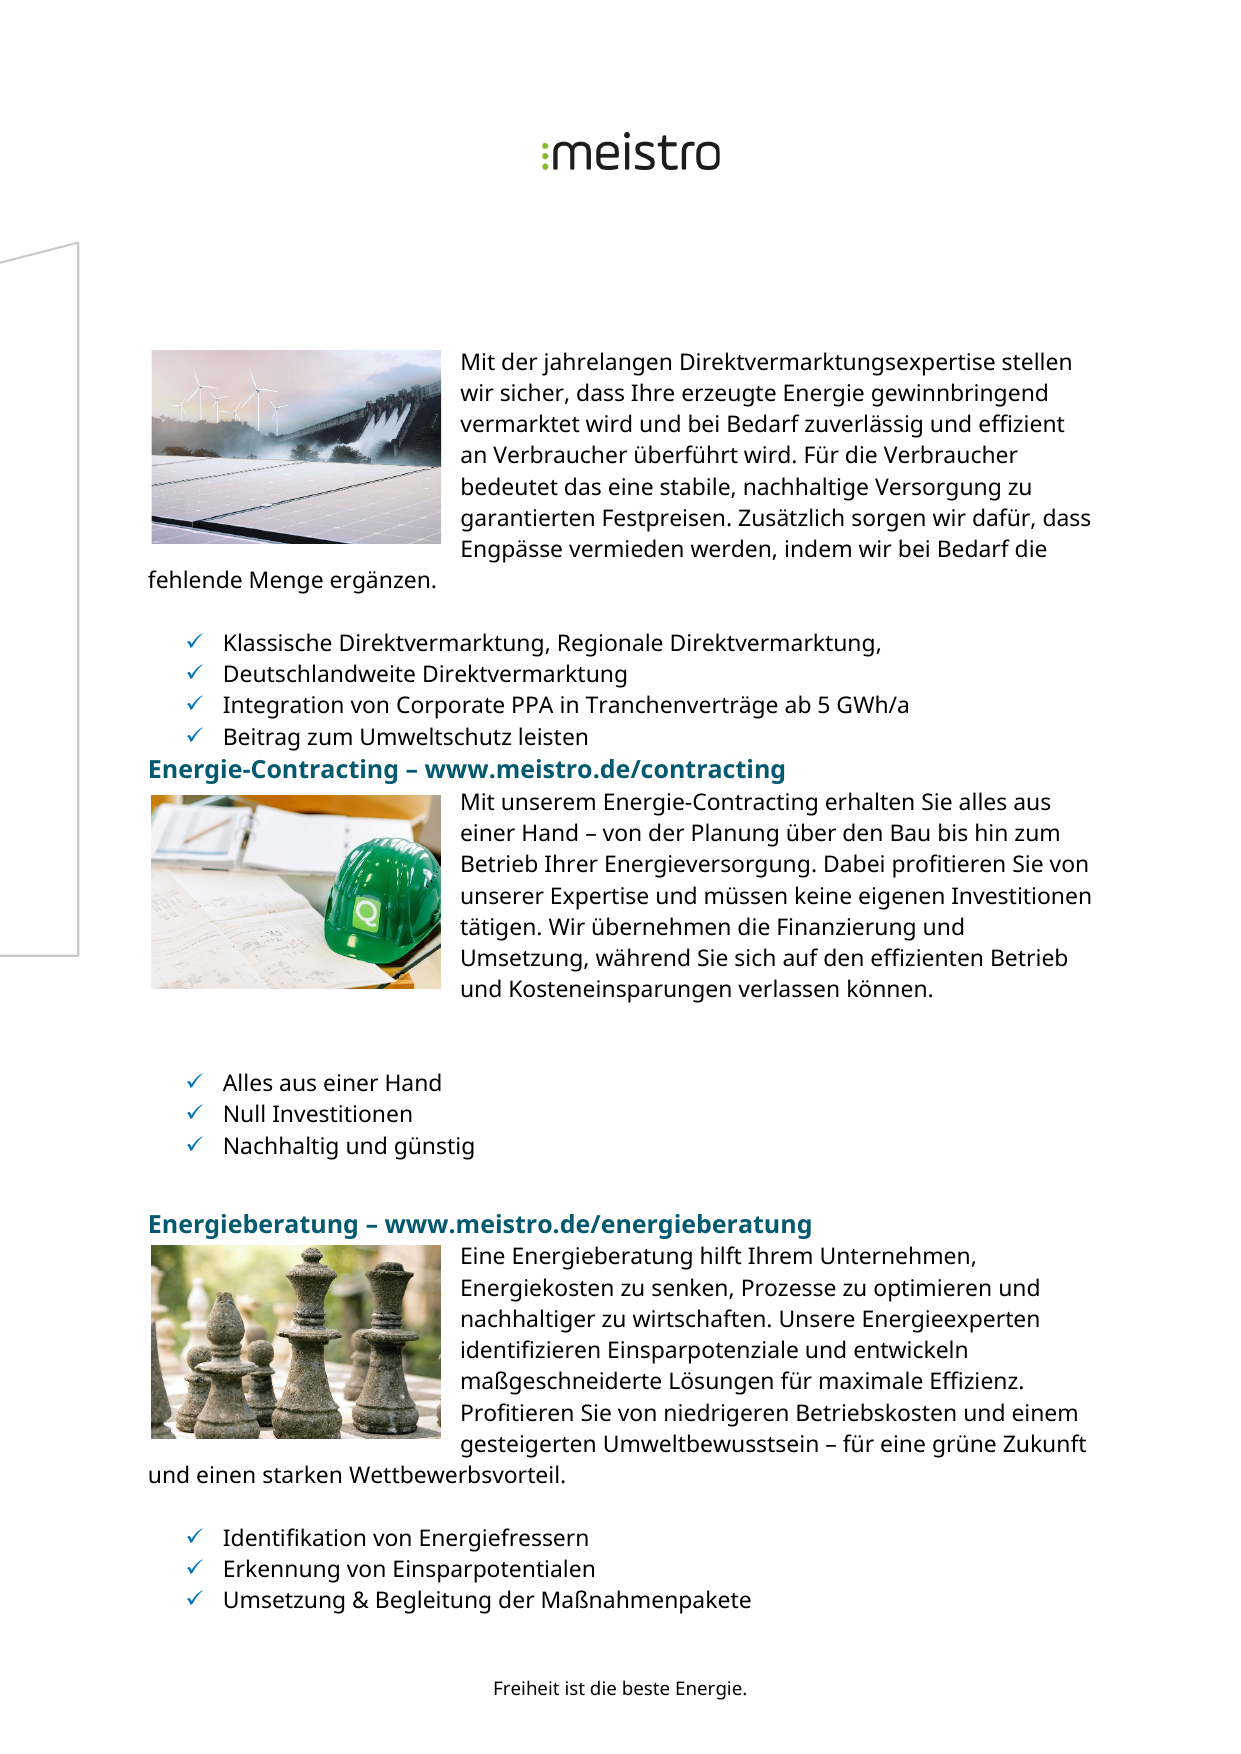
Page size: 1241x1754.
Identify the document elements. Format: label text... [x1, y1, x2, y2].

picture [151, 795, 441, 989]
text Mit der jahrelangen Direktvermarktungsexpertise stellen wir sicher, dass Ihre erzeugte Energie gewinnbringend vermarktet wird und bei Bedarf zuverlässig und effizient an Verbraucher überführt wird. Für die Verbraucher bedeutet das eine stabile, nachhaltige Versorgung zu garantierten Festpreisen. Zusätzlich sorgen wir dafür, dass Engpässe vermieden werden, indem wir bei Bedarf die fehlende Menge ergänzen. [148, 346, 1092, 596]
list Nachhaltig und günstig [185, 1129, 1092, 1161]
list Deutschlandweite Direktvermarktung [185, 658, 1092, 689]
picture [542, 132, 720, 170]
list Klassische Direktvermarktung, Regionale Direktvermarktung, [185, 627, 1092, 658]
text Energieberatung – www.meistro.de/energieberatung [148, 1206, 1092, 1240]
picture [151, 350, 442, 544]
picture [151, 1245, 441, 1439]
text Eine Energieberatung hilft Ihrem Unternehmen, Energiekosten zu senken, Prozesse zu optimieren und nachhaltiger zu wirtschaften. Unsere Energieexperten identifizieren Einsparpotenziale und entwickeln maßgeschneiderte Lösungen für maximale Effizienz. Profitieren Sie von niedrigeren Betriebskosten und einem gesteigerten Umweltbewusstsein – für eine grüne Zukunft und einen starken Wettbewerbsvorteil. [148, 1240, 1092, 1490]
list Umsetzung & Begleitung der Maßnahmenpakete [185, 1584, 1092, 1615]
text Energie-Contracting – www.meistro.de/contracting [148, 752, 1092, 786]
list Null Investitionen [185, 1098, 1092, 1129]
list Beitrag zum Umweltschutz leisten [185, 721, 1092, 752]
list Integration von Corporate PPA in Tranchenverträge ab 5 GWh/a [185, 689, 1092, 721]
list Alles aus einer Hand [185, 1067, 1092, 1098]
list Identifikation von Energiefressern [185, 1522, 1092, 1553]
list Erkennung von Einsparpotentialen [185, 1553, 1092, 1584]
